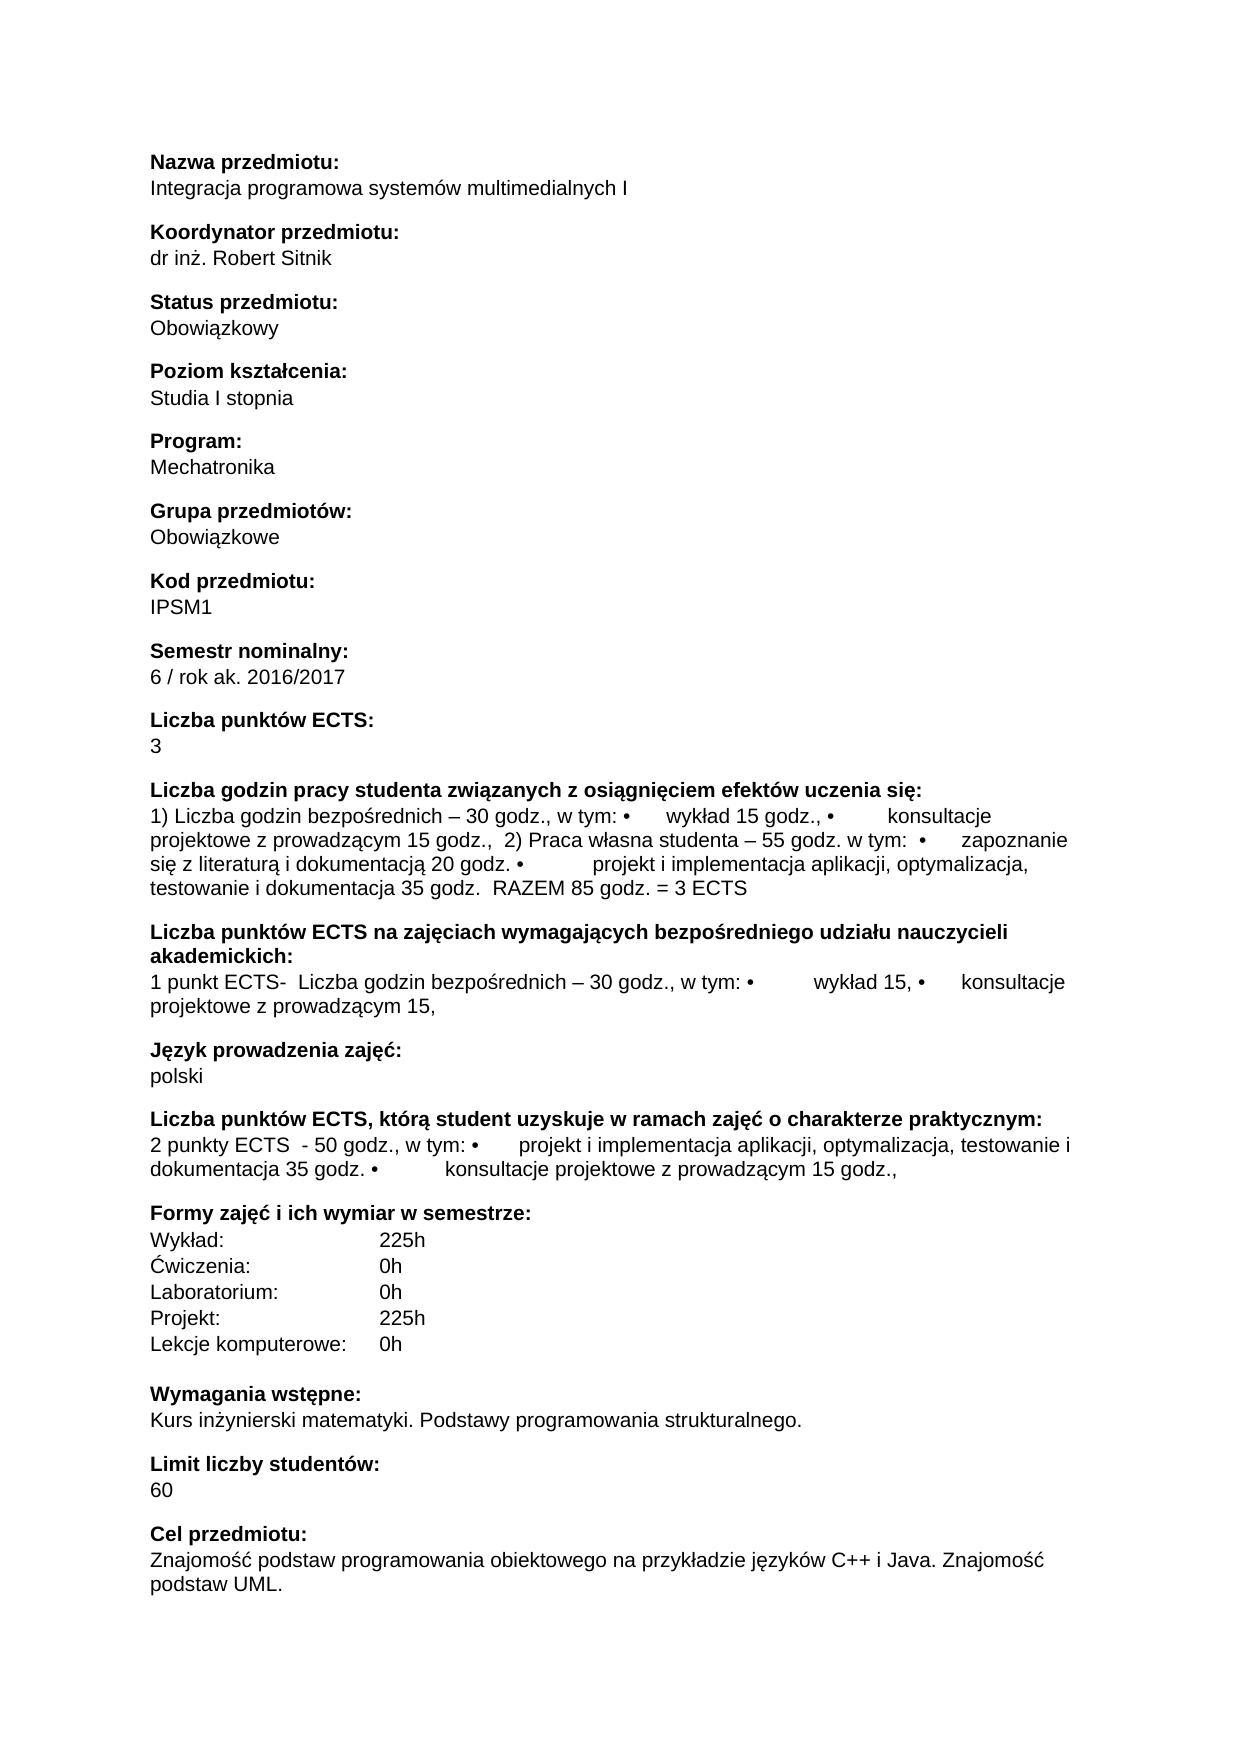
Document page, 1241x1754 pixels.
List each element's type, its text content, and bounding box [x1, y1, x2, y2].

text Cel przedmiotu: [150, 1521, 1090, 1545]
text polski [150, 1063, 1090, 1087]
text Kurs inżynierski matematyki. Podstawy programowania strukturalnego. [150, 1408, 1090, 1432]
text Obowiązkowe [150, 525, 1090, 549]
table_cell 0h [369, 1252, 597, 1278]
text Koordynator przedmiotu: [150, 220, 1090, 244]
text Status przedmiotu: [150, 289, 1090, 313]
text Liczba punktów ECTS, którą student uzyskuje w ramach zajęć o charakterze praktycznym: [150, 1107, 1090, 1131]
text Znajomość podstaw programowania obiektowego na przykładzie języków C++ i Java. Znajomość podstaw UML. [150, 1547, 1090, 1595]
table_header Wykład: [140, 1228, 367, 1252]
text Liczba godzin pracy studenta związanych z osiągnięciem efektów uczenia się: [150, 778, 1090, 802]
text IPSM1 [150, 595, 1090, 619]
text Semestr nominalny: [150, 638, 1090, 662]
table_cell 0h [369, 1330, 597, 1356]
text Mechatronika [150, 455, 1090, 479]
text Limit liczby studentów: [150, 1452, 1090, 1476]
text 60 [150, 1478, 1090, 1502]
text 1 punkt ECTS- Liczba godzin bezpośrednich – 30 godz., w tym: • wykład 15, • konsultacje projektowe z prowadzącym 15, [150, 970, 1090, 1018]
text Kod przedmiotu: [150, 569, 1090, 593]
table_cell 0h [369, 1278, 597, 1304]
text Formy zajęć i ich wymiar w semestrze: [150, 1201, 1090, 1225]
table_cell 225h [369, 1304, 597, 1330]
text Integracja programowa systemów multimedialnych I [150, 176, 1090, 200]
text Grupa przedmiotów: [150, 499, 1090, 523]
text Program: [150, 429, 1090, 453]
text 6 / rok ak. 2016/2017 [150, 664, 1090, 688]
text Liczba punktów ECTS: [150, 708, 1090, 732]
text Obowiązkowy [150, 316, 1090, 339]
table_cell Lekcje komputerowe: [140, 1332, 367, 1356]
text 1) Liczba godzin bezpośrednich – 30 godz., w tym: • wykład 15 godz., • konsultacje projektowe z prowadzącym 15 godz., 2) Praca własna studenta – 55 godz. w tym: • zapoznanie się z literaturą i dokumentacją 20 godz. • projekt i implementacja aplikacji, optymalizacja, testowanie i dokumentacja 35 godz. RAZEM 85 godz. = 3 ECTS [150, 804, 1090, 900]
table_cell Projekt: [140, 1306, 367, 1330]
text dr inż. Robert Sitnik [150, 246, 1090, 270]
text Poziom kształcenia: [150, 359, 1090, 383]
text Liczba punktów ECTS na zajęciach wymagających bezpośredniego udziału nauczycieli akademickich: [150, 920, 1090, 968]
text Wymagania wstępne: [150, 1382, 1090, 1406]
table_header 225h [369, 1228, 597, 1252]
text 2 punkty ECTS - 50 godz., w tym: • projekt i implementacja aplikacji, optymalizacja, testowanie i dokumentacja 35 godz. • konsultacje projektowe z prowadzącym 15 godz., [150, 1133, 1090, 1181]
table_cell Ćwiczenia: [140, 1254, 367, 1278]
text 3 [150, 734, 1090, 758]
text Nazwa przedmiotu: [150, 150, 1090, 174]
text Studia I stopnia [150, 385, 1090, 409]
text Język prowadzenia zajęć: [150, 1037, 1090, 1061]
table_cell Laboratorium: [140, 1280, 367, 1304]
